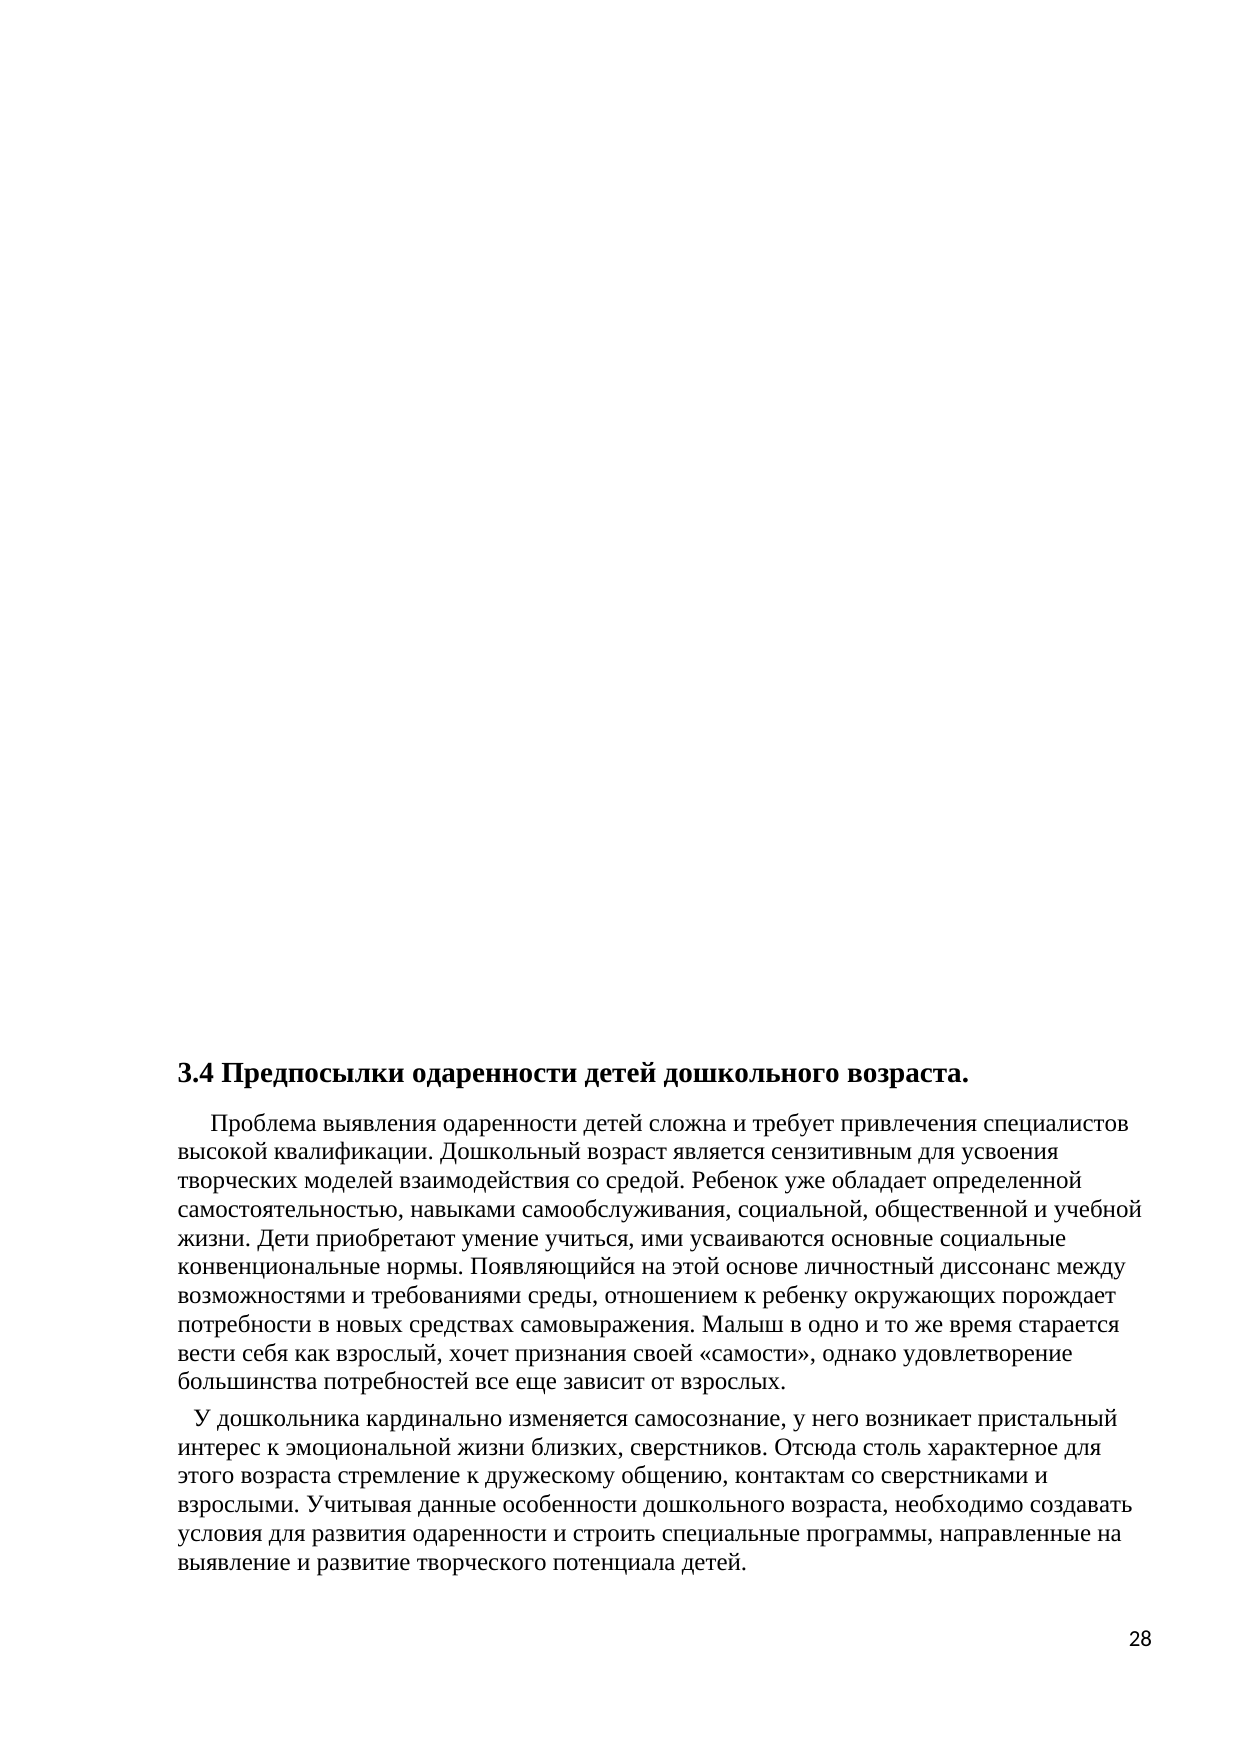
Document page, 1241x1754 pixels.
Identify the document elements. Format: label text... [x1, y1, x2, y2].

text Проблема выявления одаренности детей сложна и требует привлечения специалистов высокой квалификации. Дошкольный возраст является сензитивным для усвоения творческих моделей взаимодействия со средой. Ребенок уже обладает определенной самостоятельностью, навыками самообслуживания, социальной, общественной и учебной жизни. Дети приобретают умение учиться, ими усваиваются основные социальные конвенциональные нормы. Появляющийся на этой основе личностный диссонанс между возможностями и требованиями среды, отношением к ребенку окружающих порождает потребности в новых средствах самовыражения. Малыш в одно и то же время старается вести себя как взрослый, хочет признания своей «самости», однако удовлетворение большинства потребностей все еще зависит от взрослых. [177, 1108, 1152, 1395]
text 3.4 Предпосылки одаренности детей дошкольного возраста. [177, 1055, 1152, 1088]
text У дошкольника кардинально изменяется самосознание, у него возникает пристальный интерес к эмоциональной жизни близких, сверстников. Отсюда столь характерное для этого возраста стремление к дружескому общению, контактам со сверстниками и взрослыми. Учитывая данные особенности дошкольного возраста, необходимо создавать условия для развития одаренности и строить специальные программы, направленные на выявление и развитие творческого потенциала детей. [177, 1403, 1152, 1576]
